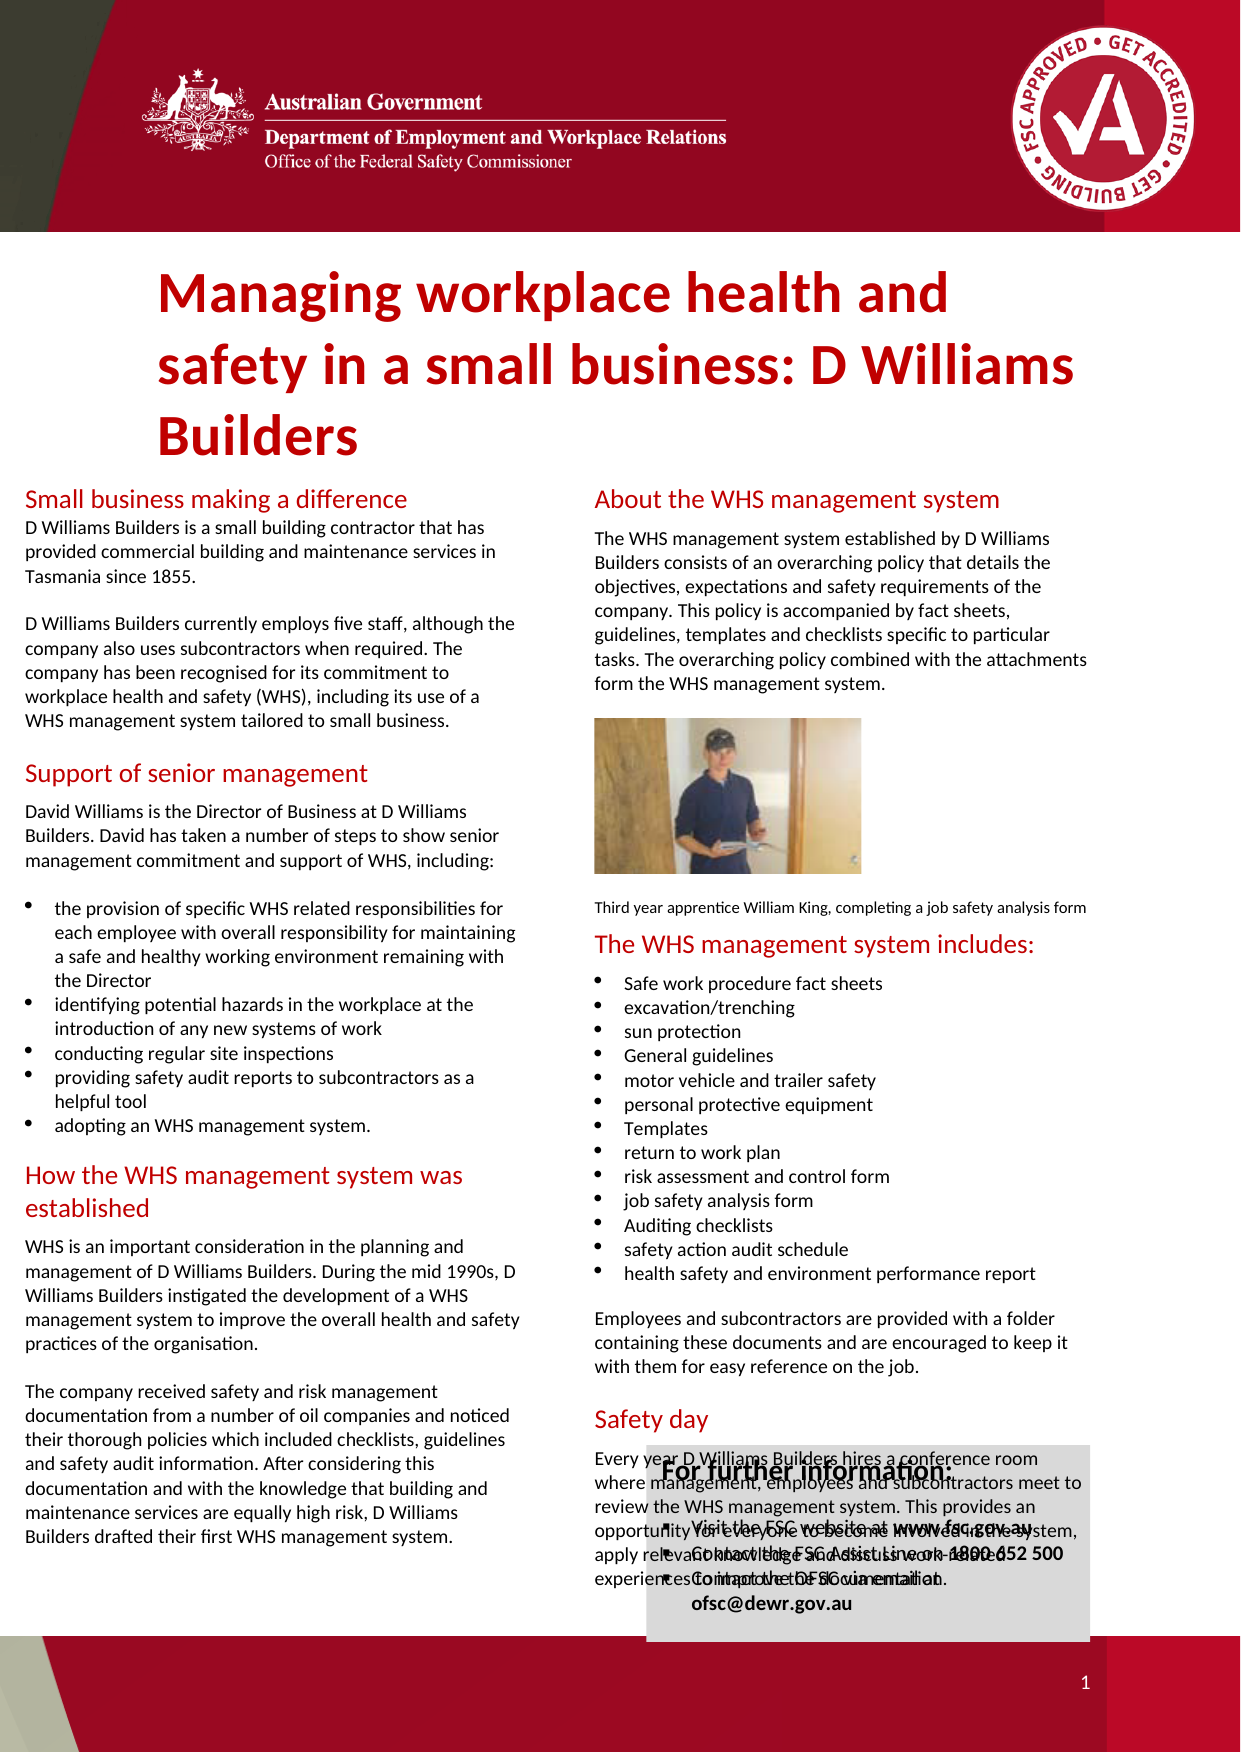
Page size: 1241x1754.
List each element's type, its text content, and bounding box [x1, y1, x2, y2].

text The WHS management system includes: [594, 928, 1090, 961]
list health safety and environment performance report [594, 1261, 1090, 1285]
text The company received safety and risk management documentation from a number of oil companies and noticed their thorough policies which included checklists, guidelines and safety audit information. After considering this documentation and with the knowledge that building and maintenance services are equally high risk, D Williams Builders drafted their first WHS management system. [25, 1379, 521, 1548]
list Auditing checklists [594, 1213, 1090, 1237]
text How the WHS management system was established [25, 1158, 521, 1224]
text Safety day [594, 1402, 1090, 1435]
list motor vehicle and trailer safety [594, 1068, 1090, 1092]
list providing safety audit reports to subcontractors as a helpful tool [25, 1065, 521, 1113]
list the provision of specific WHS related responsibilities for each employee with overall responsibility for maintaining a safe and healthy working environment remaining with the Director [25, 896, 521, 992]
text Employees and subcontractors are provided with a folder containing these documents and are encouraged to keep it with them for easy reference on the job. [594, 1306, 1090, 1379]
list adopting an WHS management system. [25, 1113, 521, 1137]
list return to work plan [594, 1140, 1090, 1164]
list personal protective equipment [594, 1092, 1090, 1116]
list excavation/trenching [594, 995, 1090, 1019]
list Templates [594, 1116, 1090, 1140]
list Safe work procedure fact sheets [594, 971, 1090, 995]
list job safety analysis form [594, 1189, 1090, 1213]
list conducting regular site inspections [25, 1041, 521, 1065]
list safety action audit schedule [594, 1237, 1090, 1261]
list risk assessment and control form [594, 1164, 1090, 1189]
text The WHS management system established by D Williams Builders consists of an overarching policy that details the objectives, expectations and safety requirements of the company. This policy is accompanied by fact sheets, guidelines, templates and checklists specific to particular tasks. The overarching policy combined with the attachments form the WHS management system. [594, 526, 1090, 695]
list Every year D Williams Builders hires a conference room where management, employees and subcontractors meet to review the WHS management system. This provides an opportunity for everyone to become involved in the system, apply relevant knowledge and discuss work-related experiences to improve the documentation. [594, 1446, 1090, 1591]
text David Williams is the Director of Business at D Williams Builders. David has taken a number of steps to show senior management commitment and support of WHS, including: [25, 799, 521, 872]
list sun protection [594, 1019, 1090, 1044]
list General guidelines [594, 1044, 1090, 1068]
text Support of senior management [25, 756, 521, 789]
picture [0, 0, 1241, 232]
list identifying potential hazards in the workplace at the introduction of any new systems of work [25, 992, 521, 1041]
text About the WHS management system [594, 482, 1090, 515]
text Third year apprentice William King, completing a job safety analysis form [594, 897, 1090, 917]
picture [0, 1636, 1241, 1752]
text D Williams Builders is a small building contractor that has provided commercial building and maintenance services in Tasmania since 1855. [25, 515, 521, 588]
text D Williams Builders currently employs five staff, although the company also uses subcontractors when required. The company has been recognised for its commitment to workplace health and safety (WHS), including its use of a WHS management system tailored to small business. [25, 612, 521, 732]
text WHS is an important consideration in the planning and management of D Williams Builders. During the mid 1990s, D Williams Builders instigated the development of a WHS management system to improve the overall health and safety practices of the organisation. [25, 1234, 521, 1355]
text Small business making a difference [25, 482, 521, 515]
